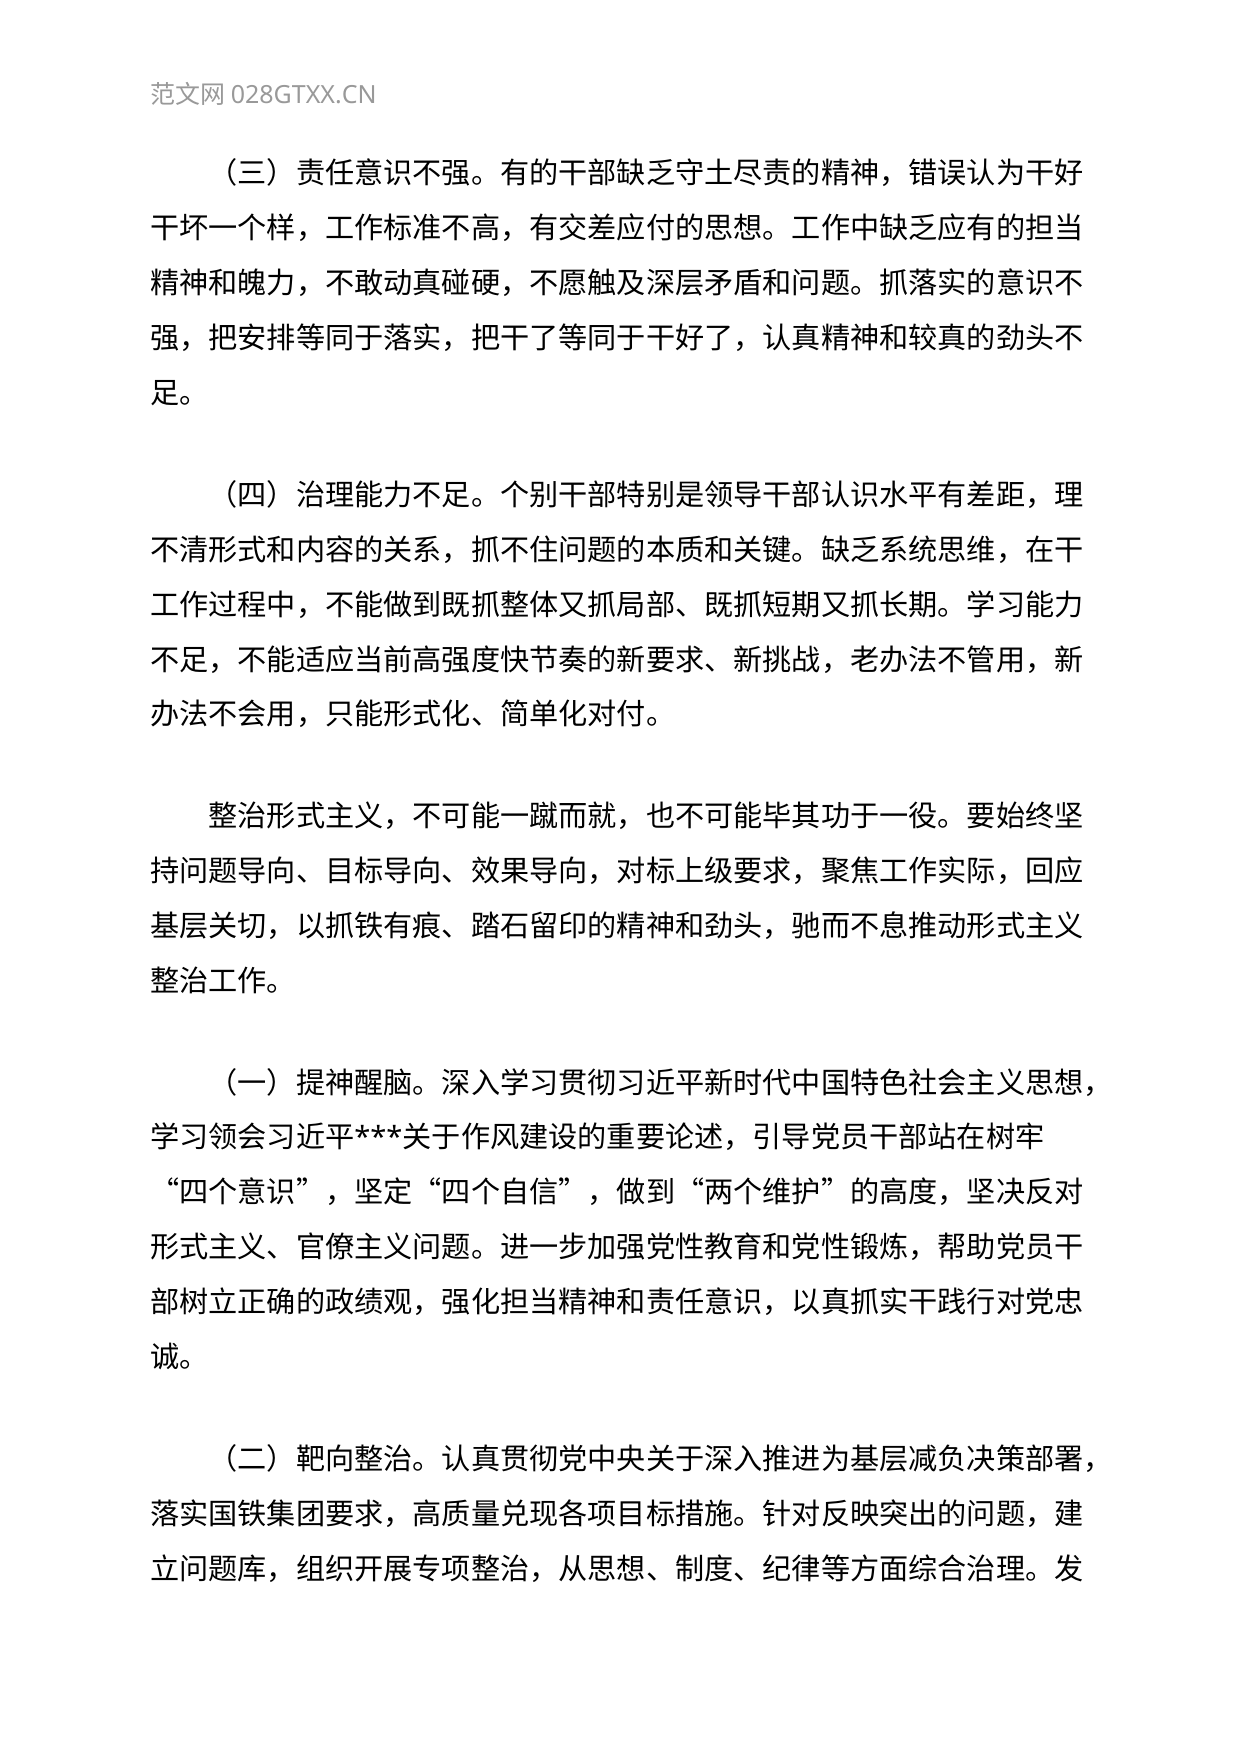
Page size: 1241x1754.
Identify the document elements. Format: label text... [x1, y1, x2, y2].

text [150, 1436, 1090, 1588]
text （四）治理能力不足。个别干部特别是领导干部认识水平有差距，理不清形式和内容的关系，抓不住问题的本质和关键。缺乏系统思维，在干工作过程中，不能做到既抓整体又抓局部、既抓短期又抓长期。学习能力不足，不能适应当前高强度快节奏的新要求、新挑战，老办法不管用，新办法不会用，只能形式化、简单化对付。 [150, 471, 1090, 733]
text （三）责任意识不强。有的干部缺乏守土尽责的精神，错误认为干好干坏一个样，工作标准不高，有交差应付的思想。工作中缺乏应有的担当精神和魄力，不敢动真碰硬，不愿触及深层矛盾和问题。抓落实的意识不强，把安排等同于落实，把干了等同于干好了，认真精神和较真的劲头不足。 [150, 150, 1090, 412]
text 整治形式主义，不可能一蹴而就，也不可能毕其功于一役。要始终坚持问题导向、目标导向、效果导向，对标上级要求，聚焦工作实际，回应基层关切，以抓铁有痕、踏石留印的精神和劲头，驰而不息推动形式主义整治工作。 [150, 793, 1090, 1000]
text （一）提神醒脑。深入学习贯彻习近平新时代中国特色社会主义思想，学习领会习近平***关于作风建设的重要论述，引导党员干部站在树牢“四个意识”，坚定“四个自信”，做到“两个维护”的高度，坚决反对形式主义、官僚主义问题。进一步加强党性教育和党性锻炼，帮助党员干部树立正确的政绩观，强化担当精神和责任意识，以真抓实干践行对党忠诚。 [150, 1059, 1090, 1376]
